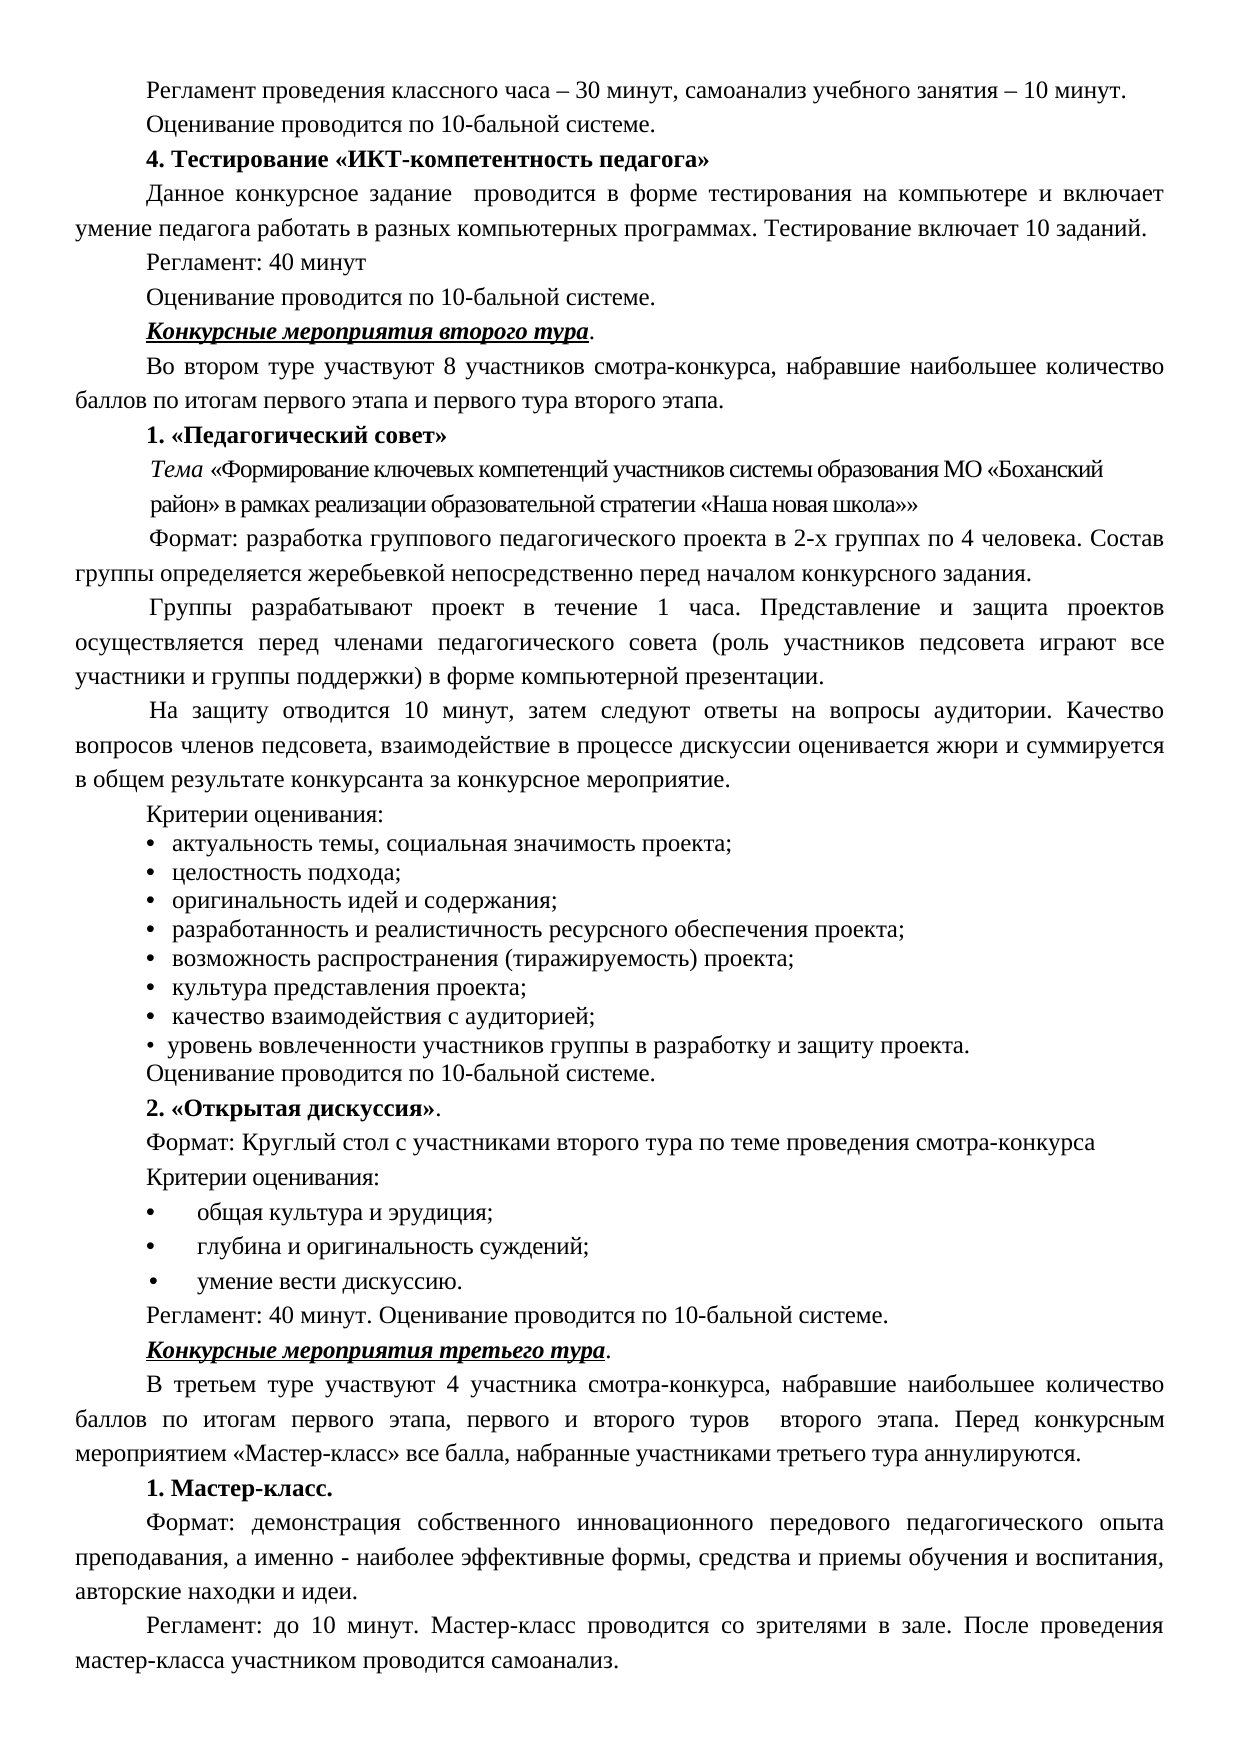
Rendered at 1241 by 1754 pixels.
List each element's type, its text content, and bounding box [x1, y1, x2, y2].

text Оценивание проводится по 10-бальной системе. [75, 282, 1165, 311]
text Конкурсные мероприятия третьего тура. [75, 1335, 1165, 1363]
text 1. Мастер-класс. [75, 1473, 1165, 1501]
text Формат: Круглый стол с участниками второго тура по теме проведения смотра-конкурса [75, 1127, 1165, 1156]
list разработанность и реалистичность ресурсного обеспечения проекта; [75, 914, 1165, 943]
text Формат: демонстрация собственного инновационного передового педагогического опыта преподавания, а именно - наиболее эффективные формы, средства и приемы обучения и воспитания, авторские находки и идеи. [75, 1507, 1165, 1605]
text В третьем туре участвуют 4 участника смотра-конкурса, набравшие наибольшее количество баллов по итогам первого этапа, первого и второго туров второго этапа. Перед конкурсным мероприятием «Мастер-класс» все балла, набранные участниками третьего тура аннулируются. [75, 1369, 1165, 1467]
list общая культура и эрудиция; [75, 1196, 1165, 1225]
text район» в рамках реализации образовательной стратегии «Наша новая школа»» [75, 489, 1165, 517]
text 4. Тестирование «ИКТ-компетентность педагога» [75, 144, 1165, 173]
list качество взаимодействия с аудиторией; [75, 1001, 1165, 1030]
text Критерии оценивания: [75, 799, 1165, 828]
text Данное конкурсное задание проводится в форме тестирования на компьютере и включает умение педагога работать в разных компьютерных программах. Тестирование включает 10 заданий. [75, 178, 1165, 242]
text 2. «Открытая дискуссия». [75, 1093, 1165, 1122]
text Оценивание проводится по 10-бальной системе. [75, 109, 1165, 138]
text Регламент: до 10 минут. Мастер-класс проводится со зрителями в зале. После проведения мастер-класса участником проводится самоанализ. [75, 1611, 1165, 1674]
text Регламент: 40 минут. Оценивание проводится по 10-бальной системе. [75, 1300, 1165, 1329]
list умение вести дискуссию. [149, 1266, 1165, 1294]
text • уровень вовлеченности участников группы в разработку и защиту проекта. [75, 1030, 1165, 1058]
text Регламент: 40 минут [75, 247, 1165, 276]
text Группы разрабатывают проект в течение 1 часа. Представление и защита проектов осуществляется перед членами педагогического совета (роль участников педсовета играют все участники и группы поддержки) в форме компьютерной презентации. [75, 592, 1165, 690]
list оригинальность идей и содержания; [75, 886, 1165, 914]
text Формат: разработка группового педагогического проекта в 2-х группах по 4 человека. Состав группы определяется жеребьевкой непосредственно перед началом конкурсного задания. [75, 523, 1165, 586]
text Тема «Формирование ключевых компетенций участников системы образования МО «Боханский [75, 454, 1165, 483]
list культура представления проекта; [75, 972, 1165, 1001]
list возможность распространения (тиражируемость) проекта; [75, 943, 1165, 972]
text Регламент проведения классного часа – 30 минут, самоанализ учебного занятия – 10 минут. [75, 75, 1165, 104]
text Во втором туре участвуют 8 участников смотра-конкурса, набравшие наибольшее количество баллов по итогам первого этапа и первого тура второго этапа. [75, 351, 1165, 414]
list актуальность темы, социальная значимость проекта; [75, 828, 1165, 857]
text На защиту отводится 10 минут, затем следуют ответы на вопросы аудитории. Качество вопросов членов педсовета, взаимодействие в процессе дискуссии оценивается жюри и суммируется в общем результате конкурсанта за конкурсное мероприятие. [75, 696, 1165, 793]
list глубина и оригинальность суждений; [75, 1231, 1165, 1260]
text Критерии оценивания: [75, 1162, 1165, 1191]
text Оценивание проводится по 10-бальной системе. [75, 1058, 1165, 1087]
text 1. «Педагогический совет» [75, 420, 1165, 448]
list целостность подхода; [75, 857, 1165, 886]
text Конкурсные мероприятия второго тура. [75, 316, 1165, 345]
